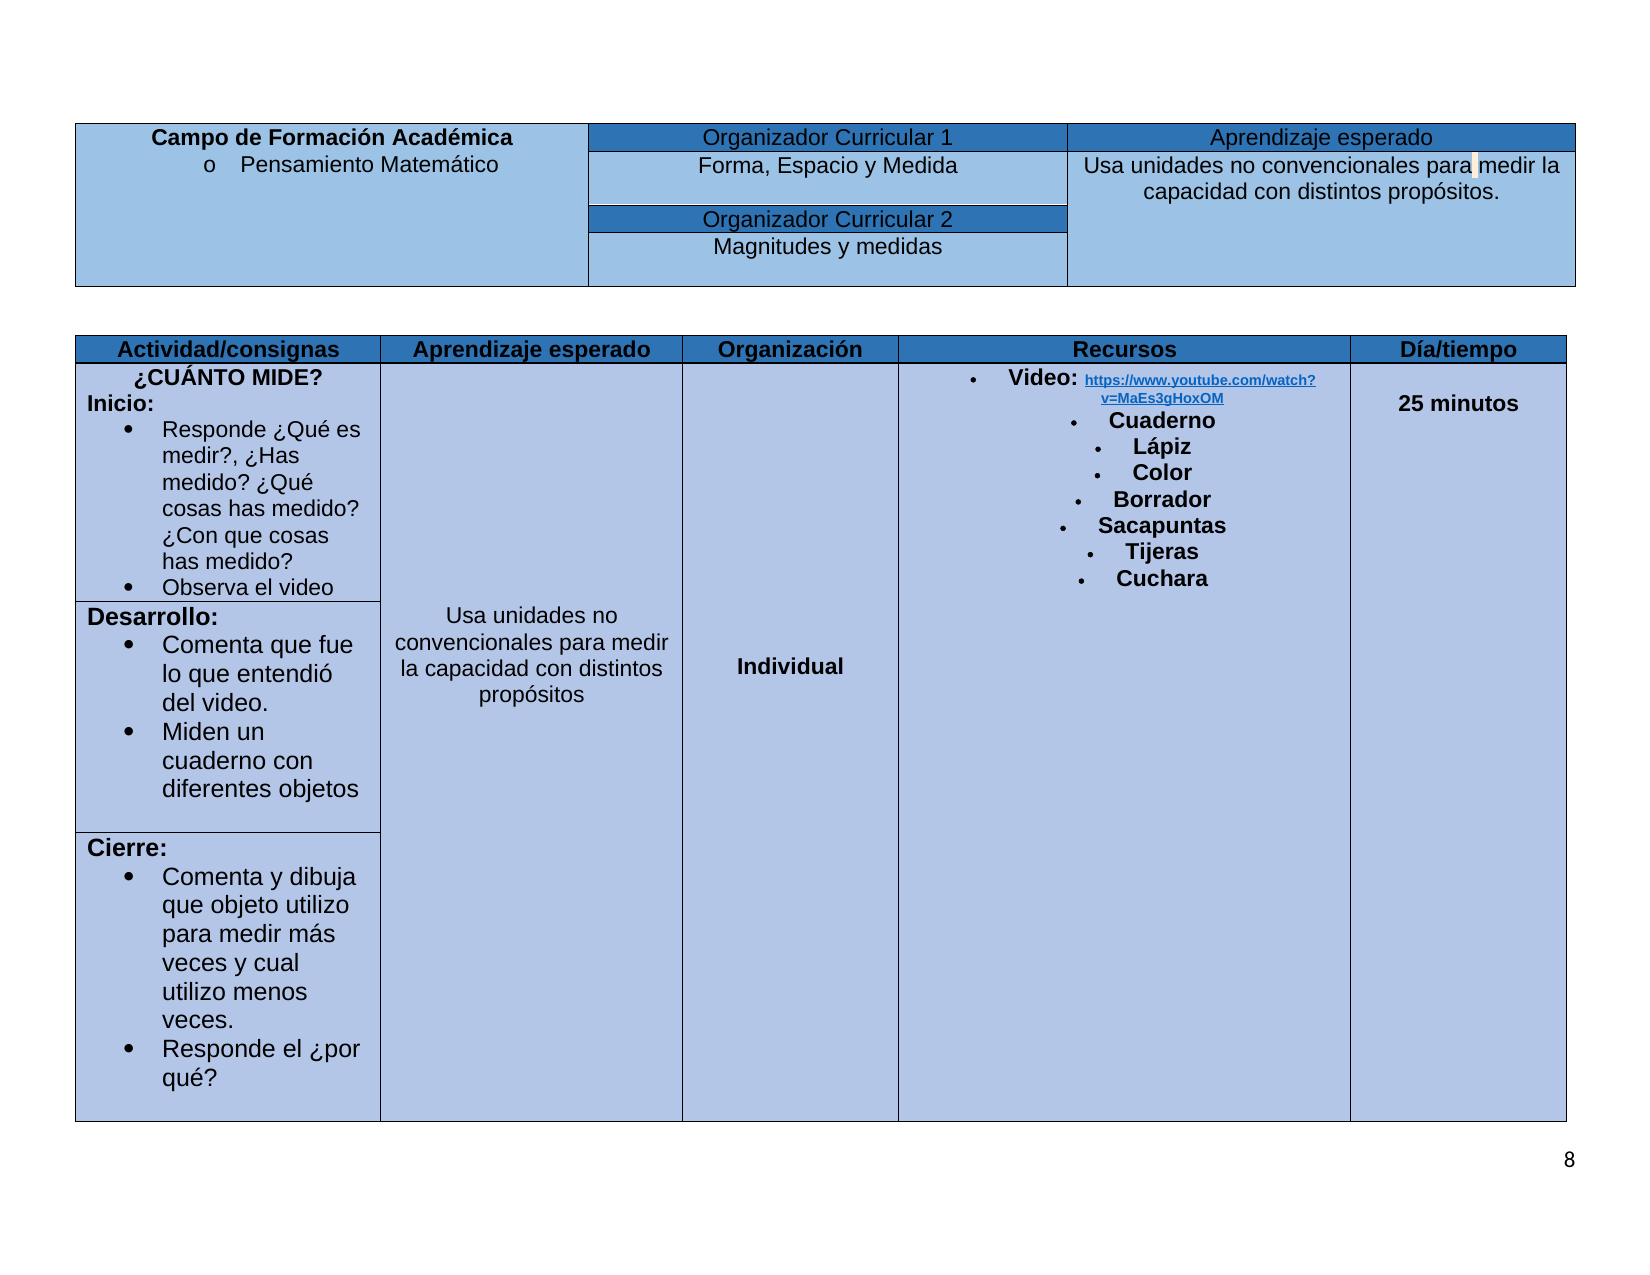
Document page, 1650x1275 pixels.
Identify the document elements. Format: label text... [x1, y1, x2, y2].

table_cell Organizador Curricular 2 [589, 206, 1067, 232]
table_cell Usa unidades no convencionales para medir la capacidad con distintos propósitos. [1068, 152, 1575, 286]
table_header Aprendizaje esperado [1068, 124, 1575, 151]
table_cell Video: https://www.youtube.com/watch?v=MaEs3gHoxOM Cuaderno Lápiz Color Borrador Sacapuntas Tijeras Cuchara [899, 364, 1350, 1121]
table_cell Magnitudes y medidas [589, 233, 1067, 286]
table_cell Usa unidades no convencionales para medir la capacidad con distintos propósitos [381, 364, 682, 1121]
table_cell Desarrollo: Comenta que fue lo que entendió del video. Miden un cuaderno con diferentes objetos [76, 602, 380, 832]
table_header Campo de Formación Académica Pensamiento Matemático [76, 124, 588, 286]
table_header Organizador Curricular 1 [589, 124, 1067, 151]
table_cell Individual [683, 364, 898, 1121]
table_header Día/tiempo [1351, 336, 1566, 362]
table_header Organización [683, 336, 898, 362]
table_cell 25 minutos [1351, 364, 1566, 1121]
table_header Aprendizaje esperado [381, 336, 682, 362]
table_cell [76, 833, 380, 1121]
table_cell ¿CUÁNTO MIDE? Inicio: Responde ¿Qué es medir?, ¿Has medido? ¿Qué cosas has medido? ¿Con que cosas has medido? Observa el video [76, 364, 380, 601]
table_header Actividad/consignas [76, 336, 380, 362]
table_header Recursos [899, 336, 1350, 362]
table_cell Forma, Espacio y Medida [589, 152, 1067, 204]
